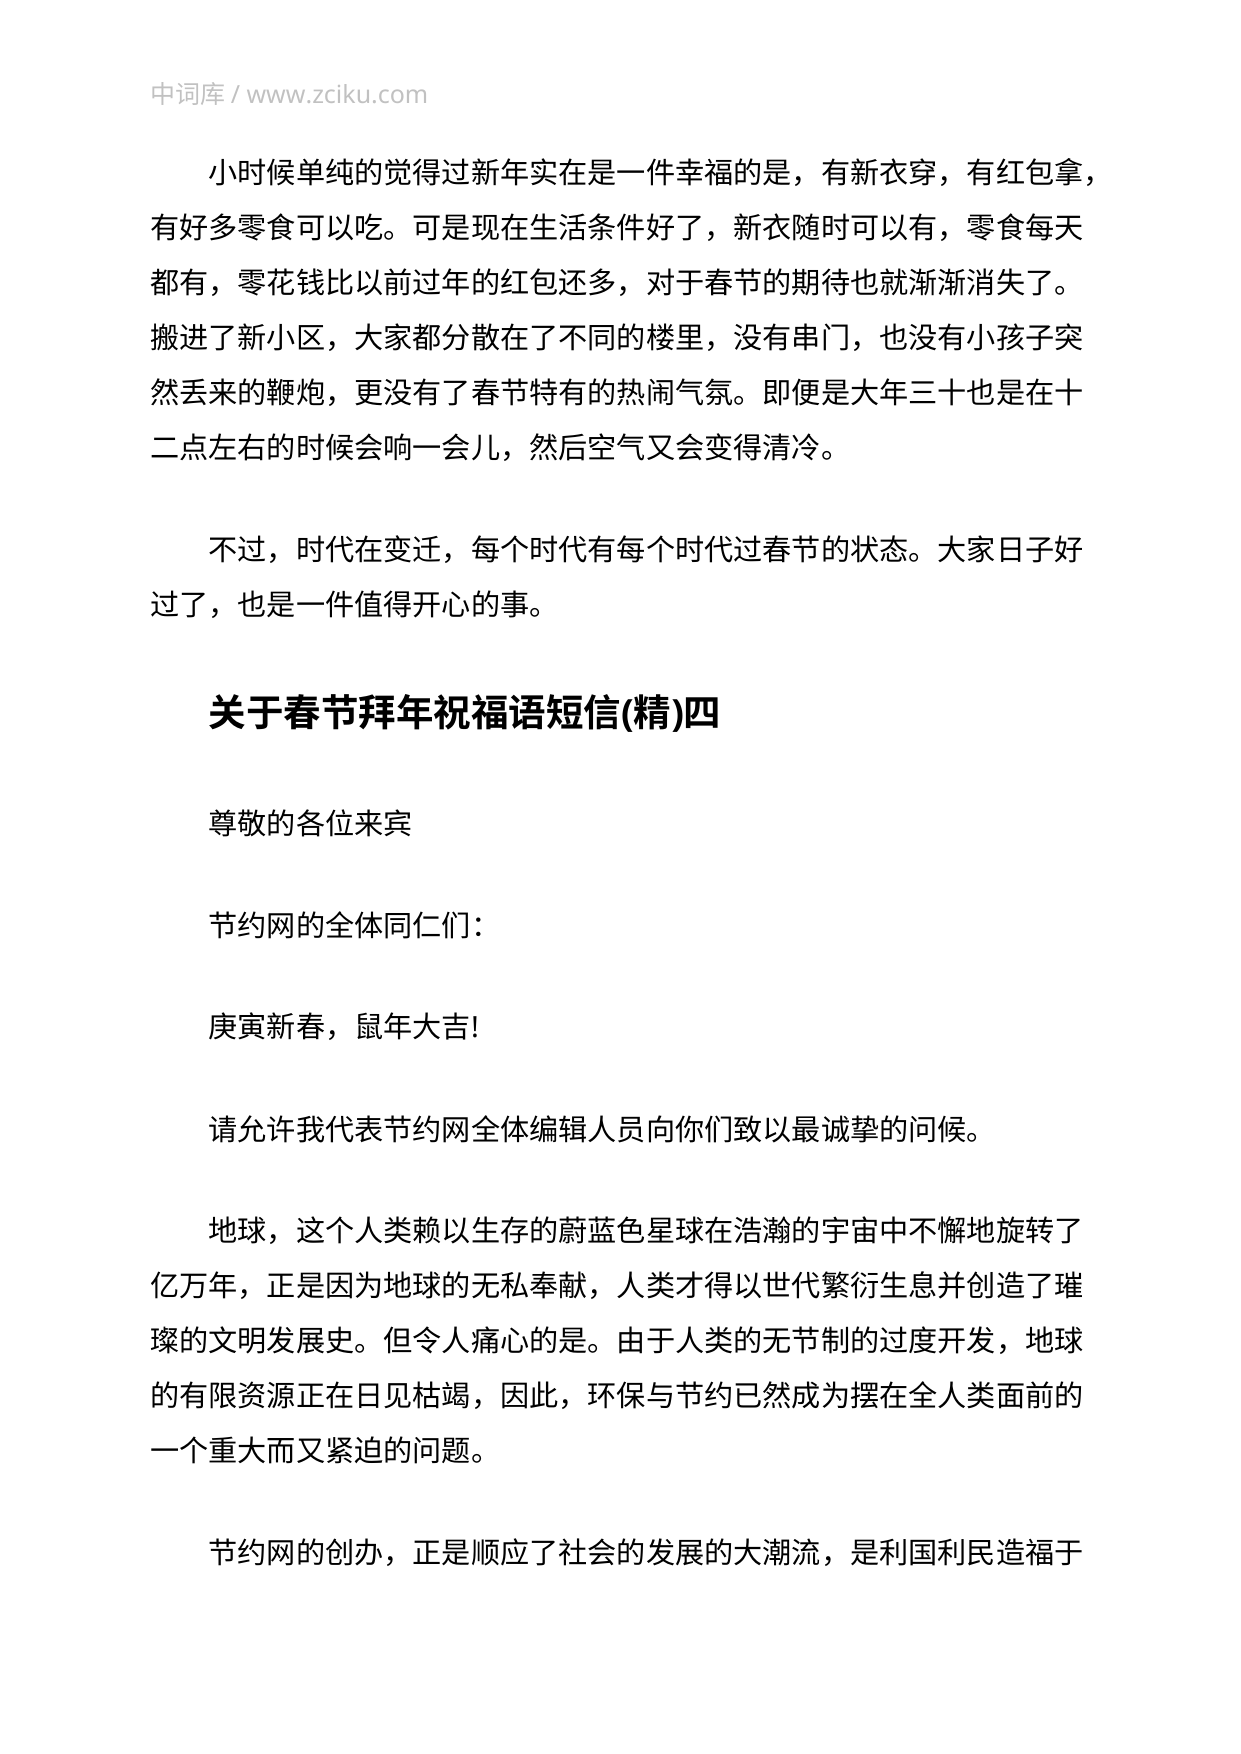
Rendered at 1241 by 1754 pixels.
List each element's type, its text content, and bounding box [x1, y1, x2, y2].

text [150, 1529, 1090, 1571]
text 小时候单纯的觉得过新年实在是一件幸福的是，有新衣穿，有红包拿，有好多零食可以吃。可是现在生活条件好了，新衣随时可以有，零食每天都有，零花钱比以前过年的红包还多，对于春节的期待也就渐渐消失了。搬进了新小区，大家都分散在了不同的楼里，没有串门，也没有小孩子突然丢来的鞭炮，更没有了春节特有的热闹气氛。即便是大年三十也是在十二点左右的时候会响一会儿，然后空气又会变得清冷。 [150, 150, 1090, 467]
text 尊敬的各位来宾 [150, 801, 1090, 843]
text 节约网的全体同仁们： [150, 902, 1090, 944]
text 地球，这个人类赖以生存的蔚蓝色星球在浩瀚的宇宙中不懈地旋转了亿万年，正是因为地球的无私奉献，人类才得以世代繁衍生息并创造了璀璨的文明发展史。但令人痛心的是。由于人类的无节制的过度开发，地球的有限资源正在日见枯竭，因此，环保与节约已然成为摆在全人类面前的一个重大而又紧迫的问题。 [150, 1208, 1090, 1470]
text 关于春节拜年祝福语短信(精)四 [150, 683, 1090, 737]
text 请允许我代表节约网全体编辑人员向你们致以最诚挚的问候。 [150, 1106, 1090, 1148]
text 不过，时代在变迁，每个时代有每个时代过春节的状态。大家日子好过了，也是一件值得开心的事。 [150, 526, 1090, 623]
text 庚寅新春，鼠年大吉! [150, 1004, 1090, 1046]
